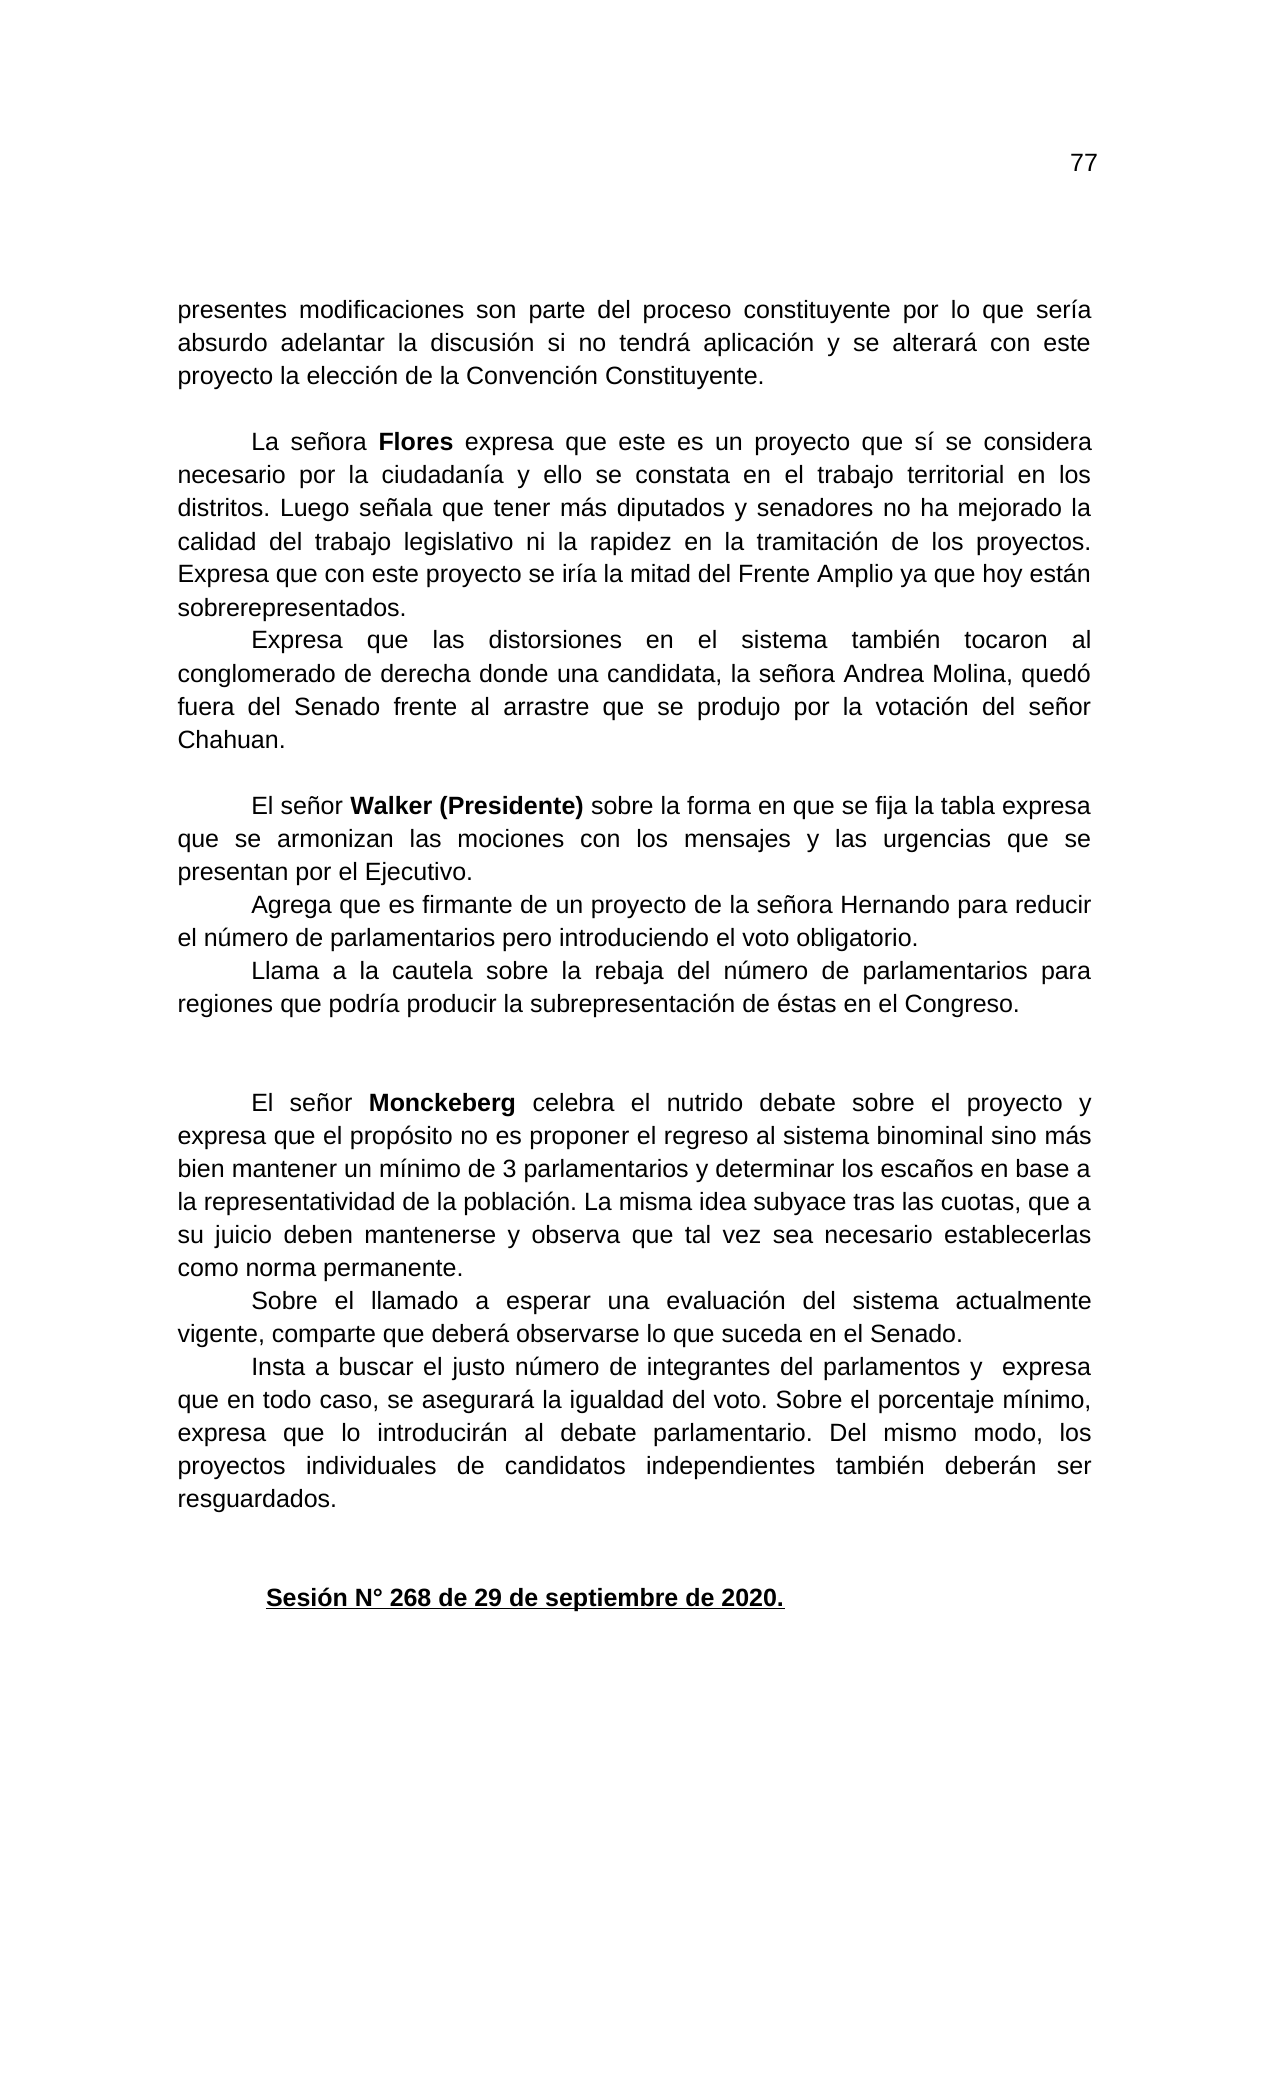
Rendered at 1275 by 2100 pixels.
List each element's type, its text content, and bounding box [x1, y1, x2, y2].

text Insta a buscar el justo número de integrantes del parlamentos y expresa que en todo caso, se asegurará la igualdad del voto. Sobre el porcentaje mínimo, expresa que lo introducirán al debate parlamentario. Del mismo modo, los proyectos individuales de candidatos independientes también deberán ser resguardados. [177, 1352, 1093, 1513]
text Sobre el llamado a esperar una evaluación del sistema actualmente vigente, comparte que deberá observarse lo que suceda en el Senado. [177, 1286, 1093, 1348]
subtitle Sesión N° 268 de 29 de septiembre de 2020. [177, 1583, 1098, 1612]
text El señor Monckeberg celebra el nutrido debate sobre el proyecto y expresa que el propósito no es proponer el regreso al sistema binominal sino más bien mantener un mínimo de 3 parlamentarios y determinar los escaños en base a la representatividad de la población. La misma idea subyace tras las cuotas, que a su juicio deben mantenerse y observa que tal vez sea necesario establecerlas como norma permanente. [177, 1088, 1093, 1282]
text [177, 295, 1093, 390]
text Llama a la cautela sobre la rebaja del número de parlamentarios para regiones que podría producir la subrepresentación de éstas en el Congreso. [177, 956, 1093, 1017]
text Expresa que las distorsiones en el sistema también tocaron al conglomerado de derecha donde una candidata, la señora Andrea Molina, quedó fuera del Senado frente al arrastre que se produjo por la votación del señor Chahuan. [177, 626, 1093, 753]
text La señora Flores expresa que este es un proyecto que sí se considera necesario por la ciudadanía y ello se constata en el trabajo territorial en los distritos. Luego señala que tener más diputados y senadores no ha mejorado la calidad del trabajo legislativo ni la rapidez en la tramitación de los proyectos. Expresa que con este proyecto se iría la mitad del Frente Amplio ya que hoy están sobrerepresentados. [177, 427, 1093, 621]
text Agrega que es firmante de un proyecto de la señora Hernando para reducir el número de parlamentarios pero introduciendo el voto obligatorio. [177, 890, 1093, 951]
text El señor Walker (Presidente) sobre la forma en que se fija la tabla expresa que se armonizan las mociones con los mensajes y las urgencias que se presentan por el Ejecutivo. [177, 791, 1093, 885]
